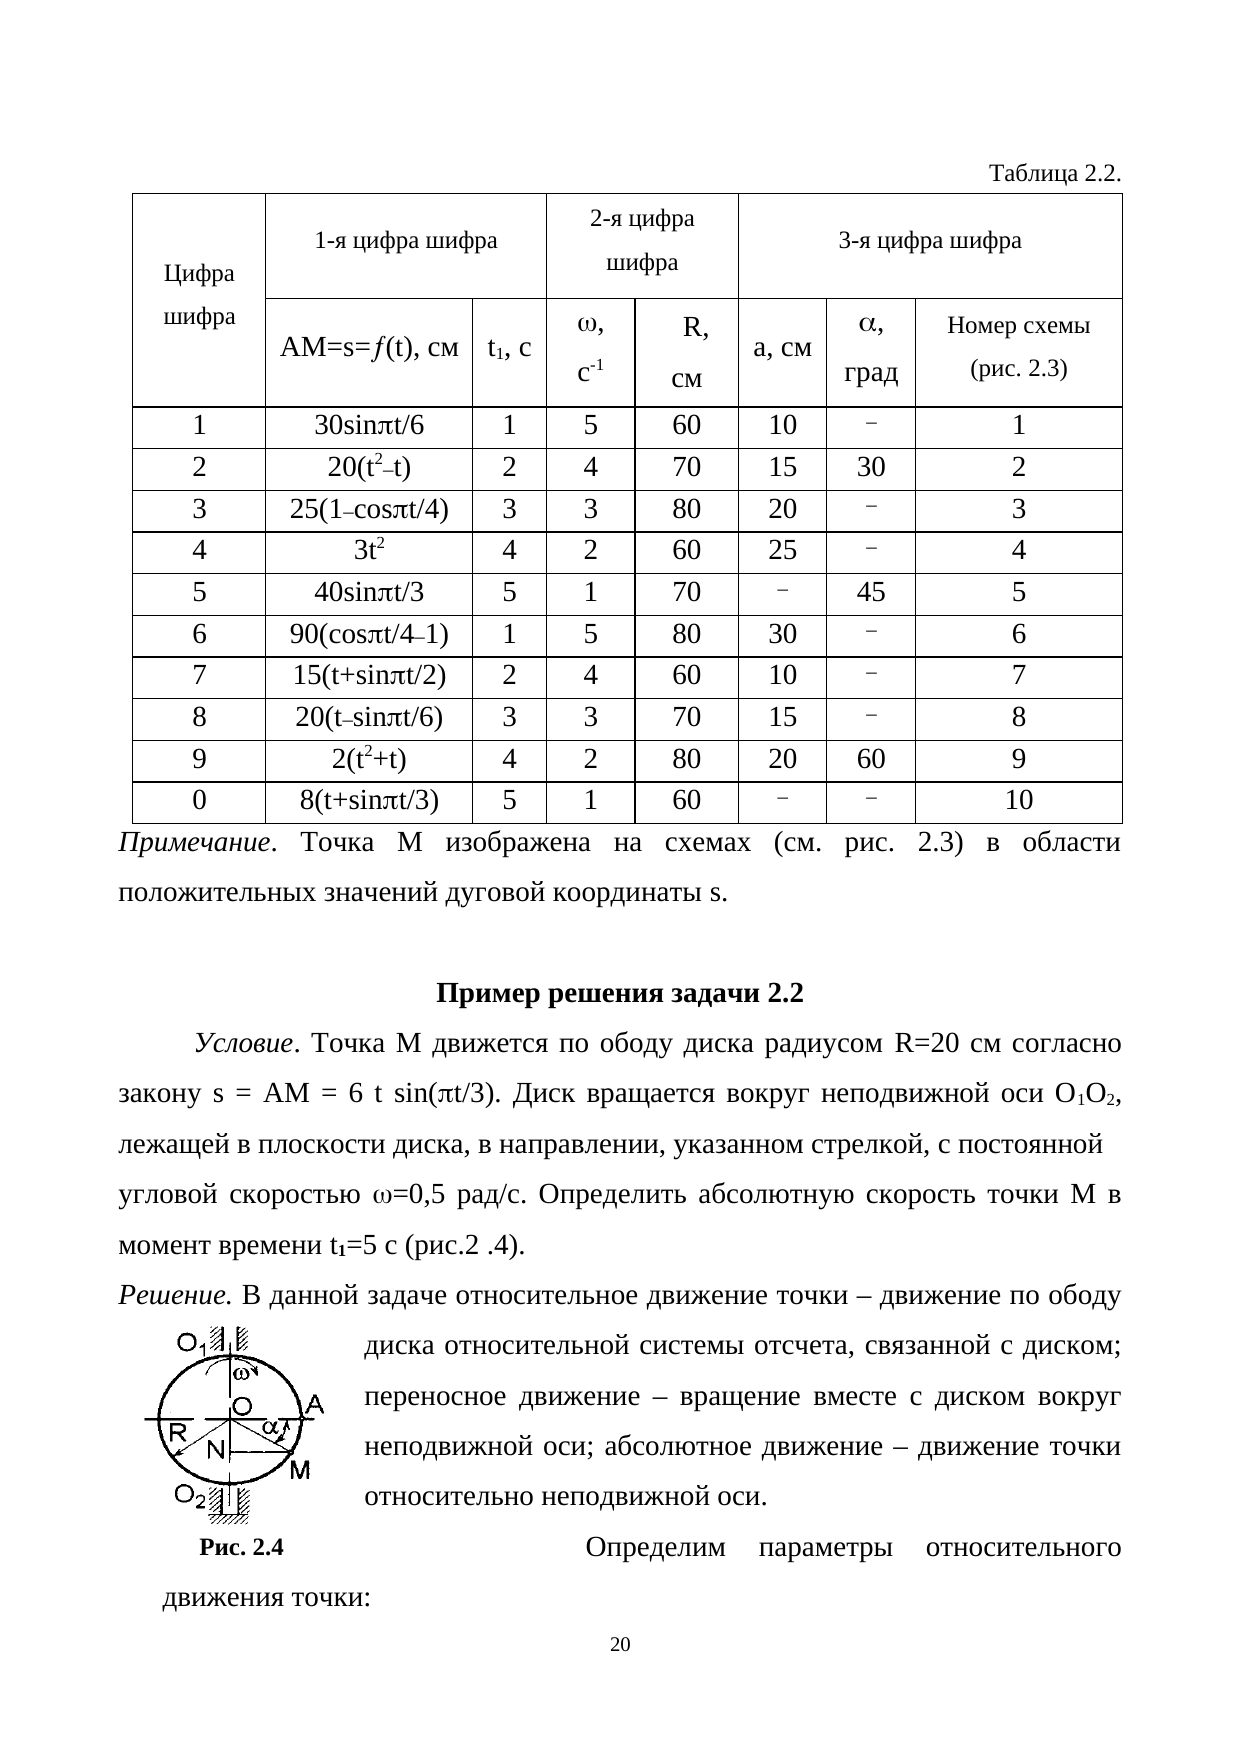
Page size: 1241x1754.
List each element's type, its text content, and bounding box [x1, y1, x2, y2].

table_cell 60 [827, 741, 915, 781]
table_cell 5 [547, 616, 634, 656]
table_cell 15 [739, 449, 826, 490]
table_cell 4 [547, 449, 634, 490]
table_cell , c-1 [547, 299, 634, 406]
table_cell 4 [547, 658, 634, 698]
table_cell – [827, 783, 915, 823]
table_cell 20(t2–t) [266, 449, 472, 490]
table_header 1-я цифра шифра [266, 194, 546, 298]
table_cell 60 [636, 658, 738, 698]
table_cell 5 [547, 408, 634, 448]
table_cell 2(t2+t) [266, 741, 472, 781]
table_cell 4 [916, 533, 1122, 573]
table_cell 2 [547, 533, 634, 573]
table_cell 0 [133, 783, 265, 823]
table_cell 5 [916, 574, 1122, 615]
table_cell – [827, 533, 915, 573]
table_cell 1 [473, 616, 546, 656]
table_cell 70 [636, 699, 738, 740]
table_cell – [739, 783, 826, 823]
table_cell 20 [739, 491, 826, 531]
table_cell 3 [547, 491, 634, 531]
table_cell Номер схемы (рис. 2.3) [916, 299, 1122, 406]
table_cell 9 [133, 741, 265, 781]
table_cell 90(cost/4–1) [266, 616, 472, 656]
table_cell 10 [739, 658, 826, 698]
table_cell 3 [473, 699, 546, 740]
table_cell 6 [916, 616, 1122, 656]
table_cell AM=s=(t), см [266, 299, 472, 406]
table_cell 7 [916, 658, 1122, 698]
table_cell 45 [827, 574, 915, 615]
table_cell 1 [547, 783, 634, 823]
table_cell , град [827, 299, 915, 406]
table_cell 3t2 [266, 533, 472, 573]
table_cell 70 [636, 574, 738, 615]
table_cell 2 [916, 449, 1122, 490]
table_cell 3 [547, 699, 634, 740]
table_cell 25(1–cost/4) [266, 491, 472, 531]
table_cell 1 [473, 408, 546, 448]
table_header Цифра шифра [133, 194, 265, 406]
table_cell 4 [473, 533, 546, 573]
table_cell 9 [916, 741, 1122, 781]
table_cell 7 [133, 658, 265, 698]
table_cell 10 [739, 408, 826, 448]
table_cell 2 [473, 449, 546, 490]
table_cell 60 [636, 533, 738, 573]
text Таблица 2.2. [118, 158, 1122, 187]
table_cell 2 [133, 449, 265, 490]
table_cell 8 [916, 699, 1122, 740]
table_cell 20(t–sint/6) [266, 699, 472, 740]
table_cell 30 [827, 449, 915, 490]
table_cell – [739, 574, 826, 615]
table_cell 3 [916, 491, 1122, 531]
table_cell 30sint/6 [266, 408, 472, 448]
table_cell 80 [636, 741, 738, 781]
table_cell 15(t+sint/2) [266, 658, 472, 698]
text Условие. Точка М движется по ободу диска радиусом R=20 см согласно закону s = АМ = 6 t sin(t/3). Диск вращается вокруг неподвижной оси О1О2, лежащей в плоскости диска, в направлении, указанном стрелкой, с постоянной [118, 1025, 1122, 1159]
table_cell 60 [636, 408, 738, 448]
table_cell 6 [133, 616, 265, 656]
table_cell t1, c [473, 299, 546, 406]
text Пример решения задачи 2.2 [118, 975, 1122, 1008]
table_cell 1 [916, 408, 1122, 448]
table_cell 8(t+sint/3) [266, 783, 472, 823]
table_cell 10 [916, 783, 1122, 823]
table_cell 60 [636, 783, 738, 823]
text Решение. В данной задаче относительное движение точки – движение по ободу диска относительной системы отсчета, связанной с диском; переносное движение – вращение вместе с диском вокруг неподвижной оси; абсолютное движение – движение точки относительно неподвижной оси. [118, 1277, 1122, 1512]
table_cell 1 [133, 408, 265, 448]
table_cell 70 [636, 449, 738, 490]
table_cell 80 [636, 491, 738, 531]
text Определим параметры относительного движения точки: [162, 1529, 1122, 1612]
table_cell R, см [636, 299, 738, 406]
table_cell – [827, 658, 915, 698]
table_cell 5 [133, 574, 265, 615]
text Примечание. Точка М изображена на схемах (см. рис. 2.3) в области положительных значений дуговой координаты s. [118, 824, 1122, 908]
table_cell a, см [739, 299, 826, 406]
table_header 2-я цифра шифра [547, 194, 738, 298]
table_cell 30 [739, 616, 826, 656]
table_cell 3 [473, 491, 546, 531]
table_cell 15 [739, 699, 826, 740]
table_cell 8 [133, 699, 265, 740]
table_cell 2 [473, 658, 546, 698]
text угловой скоростью =0,5 рад/с. Определить абсолютную скорость точки М в момент времени t1=5 с (рис.2 .4). [118, 1176, 1122, 1260]
table_cell 3 [133, 491, 265, 531]
table_cell – [827, 616, 915, 656]
table_cell 40sint/3 [266, 574, 472, 615]
table_cell 2 [547, 741, 634, 781]
table_cell 4 [473, 741, 546, 781]
table_cell 25 [739, 533, 826, 573]
table_cell 5 [473, 574, 546, 615]
table_cell 5 [473, 783, 546, 823]
table_cell 20 [739, 741, 826, 781]
table_cell – [827, 699, 915, 740]
table_cell 1 [547, 574, 634, 615]
table_cell 80 [636, 616, 738, 656]
table_cell – [827, 491, 915, 531]
table_cell – [827, 408, 915, 448]
table_cell 4 [133, 533, 265, 573]
table_header 3-я цифра шифра [739, 194, 1122, 298]
